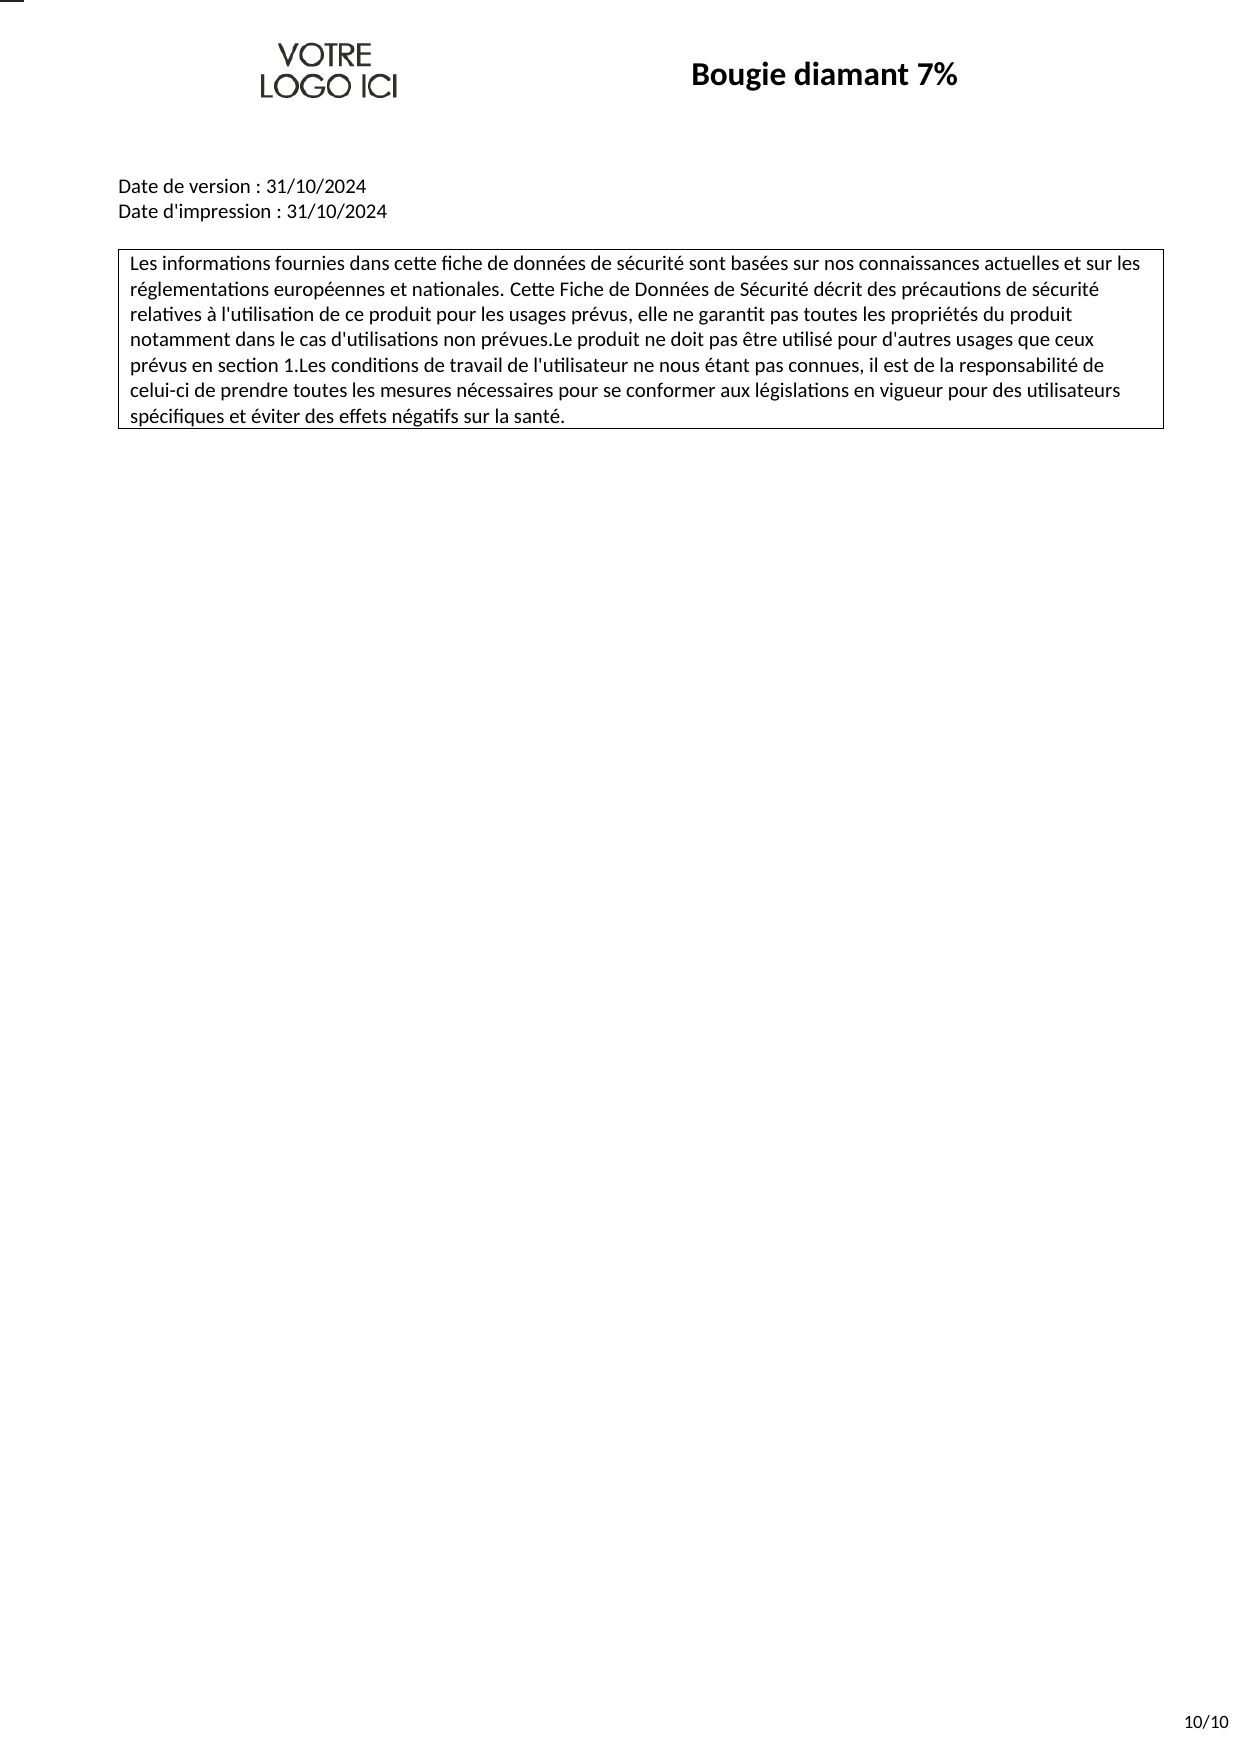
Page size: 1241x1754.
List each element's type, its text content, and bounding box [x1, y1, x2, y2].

table_header Les informations fournies dans cette fiche de données de sécurité sont basées sur nos connaissances actuelles et sur les réglementations européennes et nationales. Cette Fiche de Données de Sécurité décrit des précautions de sécurité relatives à l'utilisation de ce produit pour les usages prévus, elle ne garantit pas toutes les propriétés du produit notamment dans le cas d'utilisations non prévues.Le produit ne doit pas être utilisé pour d'autres usages que ceux prévus en section 1.Les conditions de travail de l'utilisateur ne nous étant pas connues, il est de la responsabilité de celui-ci de prendre toutes les mesures nécessaires pour se conformer aux législations en vigueur pour des utilisateurs spécifiques et éviter des effets négatifs sur la santé. [119, 250, 1163, 428]
text Date de version : 31/10/2024 [118, 173, 1152, 198]
text Date d'impression : 31/10/2024 [118, 198, 1152, 224]
picture [223, 9, 432, 139]
